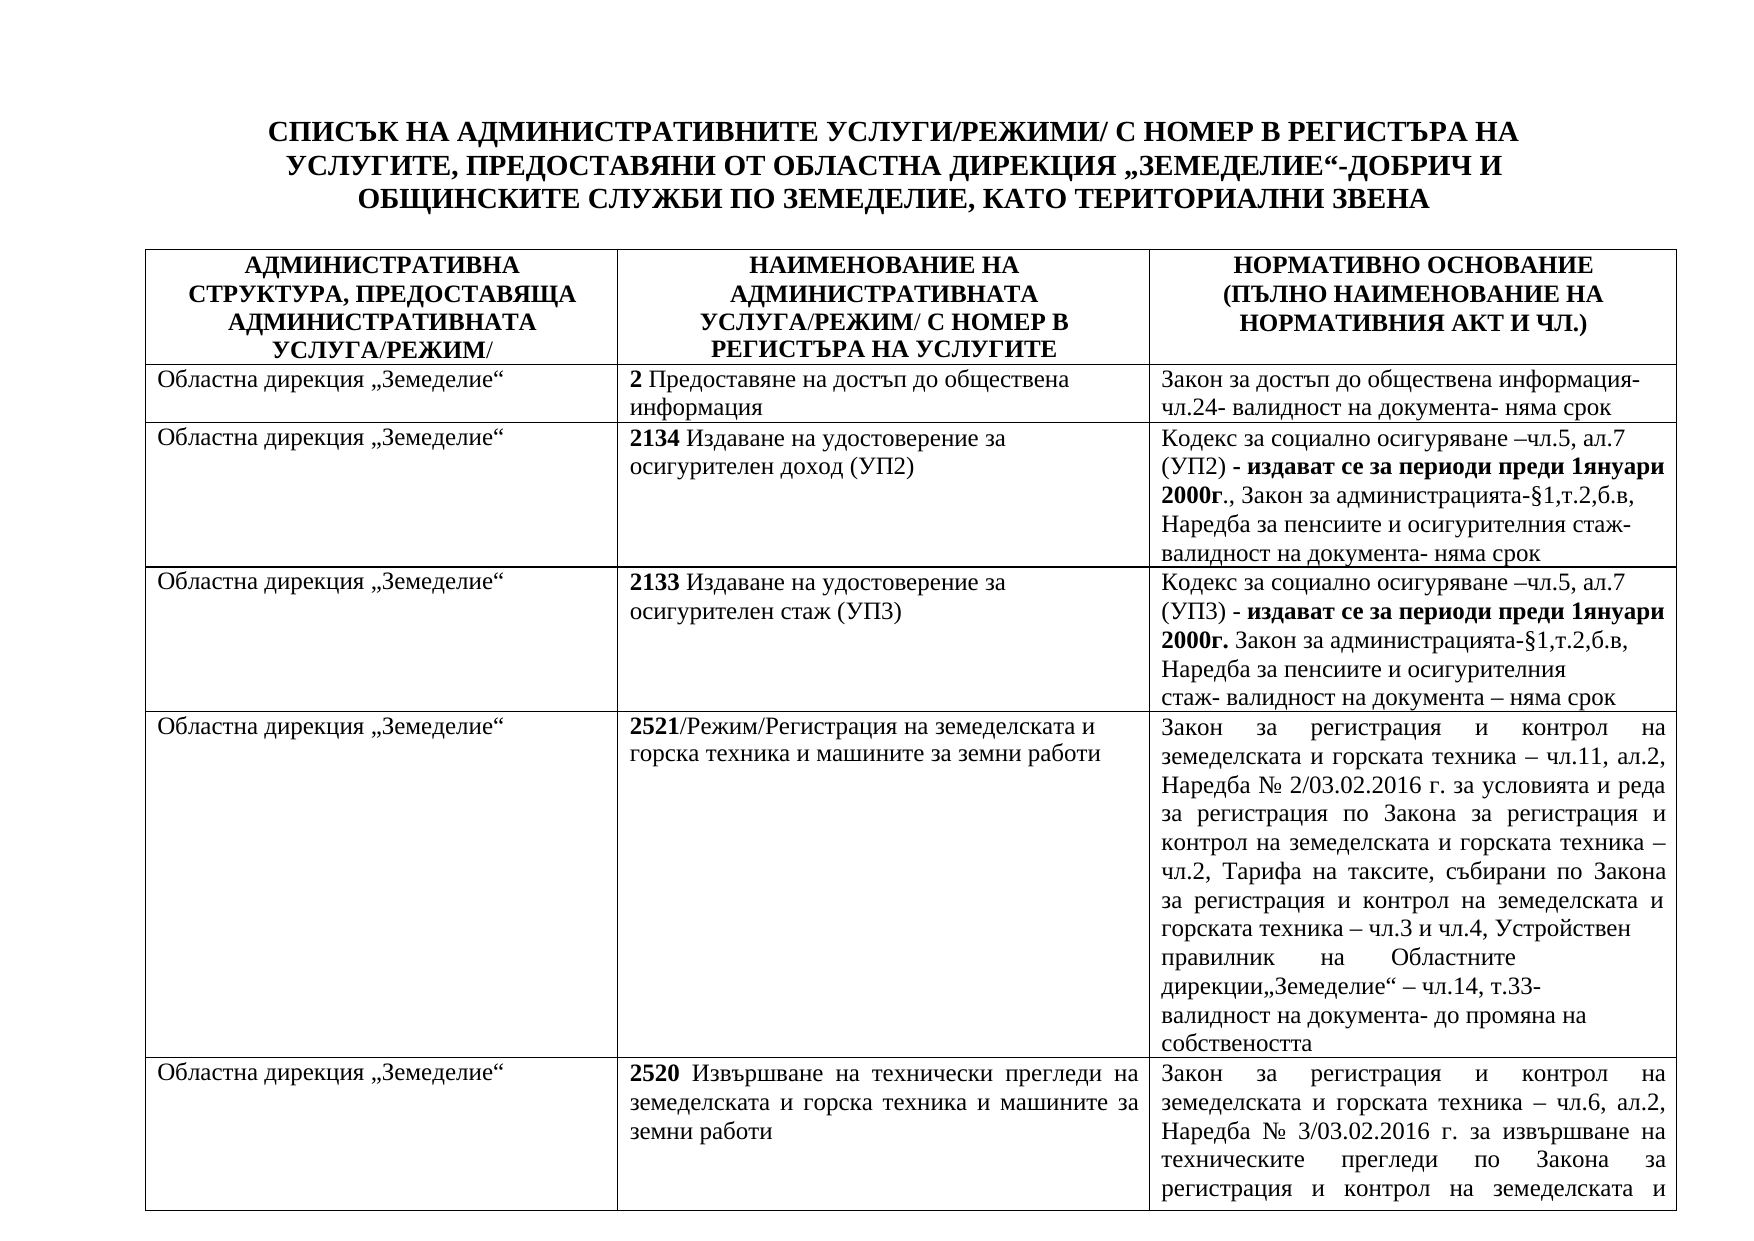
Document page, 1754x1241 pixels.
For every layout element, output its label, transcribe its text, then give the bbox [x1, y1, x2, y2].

table_cell 2521/Режим/Регистрация на земеделската и горска техника и машините за земни работи [618, 712, 1149, 1057]
table_cell 2 Предоставяне на достъп до обществена информация [618, 365, 1149, 422]
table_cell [618, 1058, 1149, 1210]
subtitle СПИСЪК НА АДМИНИСТРАТИВНИТЕ УСЛУГИ/РЕЖИМИ/ С НОМЕР В РЕГИСТЪРА НА УСЛУГИТЕ, ПРЕДОСТАВЯНИ ОТ ОБЛАСТНА ДИРЕКЦИЯ „ЗЕМЕДЕЛИЕ“-ДОБРИЧ И [194, 114, 1593, 182]
text ОБЩИНСКИТЕ СЛУЖБИ ПО ЗЕМЕДЕЛИЕ, КАТО ТЕРИТОРИАЛНИ ЗВEНА [194, 182, 1593, 215]
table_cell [1150, 1058, 1676, 1210]
table_cell Закон за достъп до обществена информация- чл.24- валидност на документа- няма срок [1150, 365, 1676, 422]
table_cell Областна дирекция „Земеделие“ [146, 712, 617, 1057]
table_header АДМИНИСТРАТИВНА СТРУКТУРА, ПРЕДОСТАВЯЩА АДМИНИСТРАТИВНАТА УСЛУГА/РЕЖИМ/ [146, 250, 617, 364]
table_cell 2133 Издаване на удостоверение за осигурителен стаж (УП3) [618, 568, 1149, 711]
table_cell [146, 1058, 617, 1210]
table_cell Кодекс за социално осигуряване –чл.5, ал.7 (УП3) - издават се за периоди преди 1януари 2000г. Закон за администрацията-§1,т.2,б.в, Наредба за пенсиите и осигурителния стаж- валидност на документа – няма срок [1150, 568, 1676, 711]
table_cell 2134 Издаване на удостоверение за осигурителен доход (УП2) [618, 423, 1149, 566]
table_header НОРМАТИВНО ОСНОВАНИЕ (ПЪЛНО НАИМЕНОВАНИЕ НА НОРМАТИВНИЯ АКТ И ЧЛ.) [1150, 250, 1676, 364]
table_cell Кодекс за социално осигуряване –чл.5, ал.7 (УП2) - издават се за периоди преди 1януари 2000г., Закон за администрацията-§1,т.2,б.в, Наредба за пенсиите и осигурителния стаж- валидност на документа- няма срок [1150, 423, 1676, 566]
table_cell Областна дирекция „Земеделие“ [146, 423, 617, 566]
table_cell Областна дирекция „Земеделие“ [146, 365, 617, 422]
table_cell Закон за регистрация и контрол на земеделската и горската техника – чл.11, ал.2, Наредба № 2/03.02.2016 г. за условията и реда за регистрация по Закона за регистрация и контрол на земеделската и горската техника – чл.2, Тарифа на таксите, събирани по Закона за регистрация и контрол на земеделската и горската техника – чл.3 и чл.4, Устройствен правилник на Областните дирекции„Земеделие“ – чл.14, т.33- валидност на документа- до промяна на собствеността [1150, 712, 1676, 1057]
table_cell Областна дирекция „Земеделие“ [146, 568, 617, 711]
table_header НАИМЕНОВАНИЕ НА АДМИНИСТРАТИВНАТА УСЛУГА/РЕЖИМ/ С НОМЕР В РЕГИСТЪРА НА УСЛУГИТЕ [618, 250, 1149, 364]
